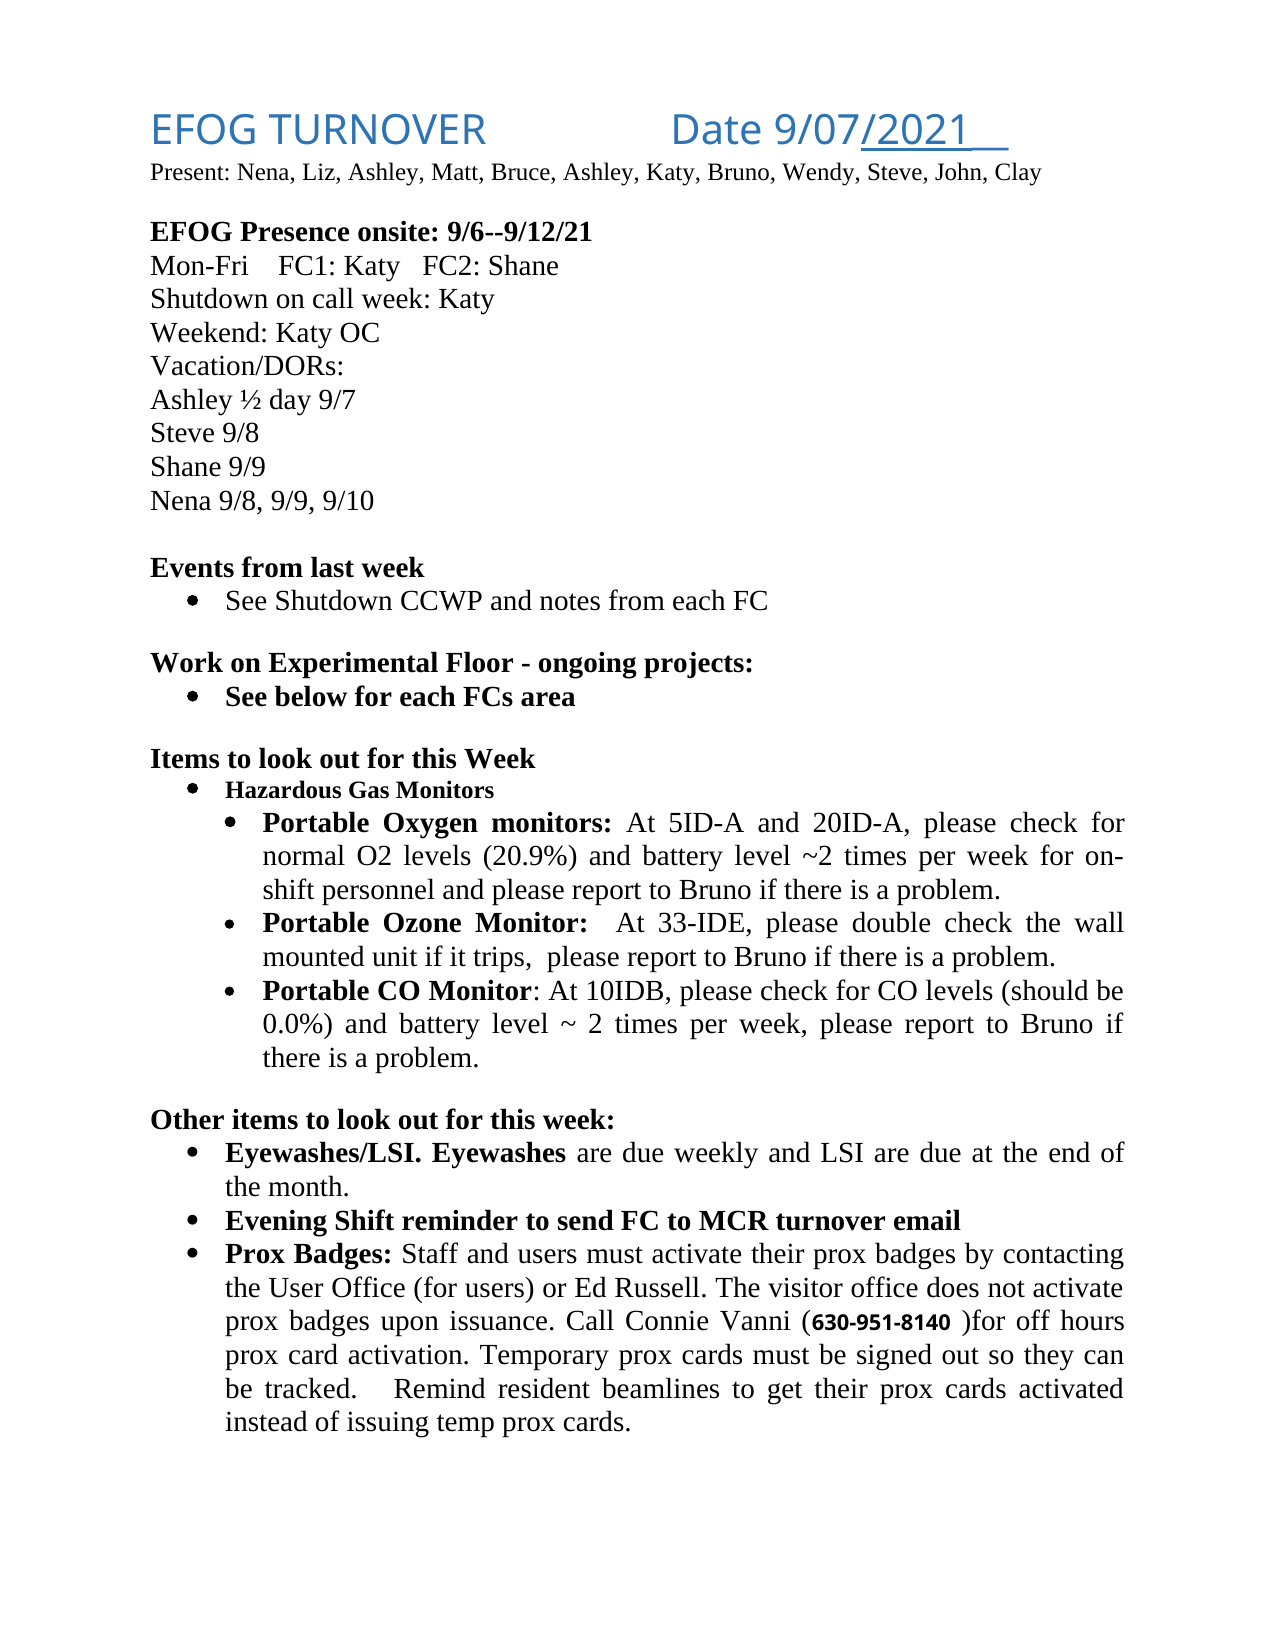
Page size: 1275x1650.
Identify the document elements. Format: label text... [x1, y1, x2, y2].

list Portable Ozone Monitor: At 33-IDE, please double check the wall mounted unit if it trips, please report to Bruno if there is a problem. [225, 906, 1125, 973]
text Mon-Fri FC1: Katy FC2: Shane [150, 248, 1125, 281]
text Ashley ½ day 9/7 [150, 382, 1125, 416]
list Portable Oxygen monitors: At 5ID-A and 20ID-A, please check for normal O2 levels (20.9%) and battery level ~2 times per week for on-shift personnel and please report to Bruno if there is a problem. [225, 805, 1125, 906]
list Hazardous Gas Monitors [187, 775, 1125, 805]
text Present: Nena, Liz, Ashley, Matt, Bruce, Ashley, Katy, Bruno, Wendy, Steve, John, Clay [150, 157, 1125, 186]
list Evening Shift reminder to send FC to MCR turnover email [187, 1203, 1125, 1236]
text Shutdown on call week: Katy [150, 281, 1125, 315]
text Steve 9/8 [150, 416, 1125, 449]
text Items to look out for this Week [150, 742, 1125, 775]
list Eyewashes/LSI. Eyewashes are due weekly and LSI are due at the end of the month. [187, 1136, 1125, 1203]
list Portable CO Monitor: At 10IDB, please check for CO levels (should be 0.0%) and battery level ~ 2 times per week, please report to Bruno if there is a problem. [225, 973, 1125, 1073]
text Vacation/DORs: [150, 348, 1125, 382]
list See below for each FCs area [187, 679, 1125, 713]
text Weekend: Katy OC [150, 315, 1125, 348]
list See Shutdown CCWP and notes from each FC [187, 583, 1125, 617]
text Shane 9/9 [150, 449, 1125, 483]
text Other items to look out for this week: [150, 1102, 1125, 1136]
list Prox Badges: Staff and users must activate their prox badges by contacting the User Office (for users) or Ed Russell. The visitor office does not activate prox badges upon issuance. Call Connie Vanni (630-951-8140 )for off hours prox card activation. Temporary prox cards must be signed out so they can be tracked. Remind resident beamlines to get their prox cards activated instead of issuing temp prox cards. [187, 1236, 1125, 1438]
text Nena 9/8, 9/9, 9/10 [150, 483, 1125, 516]
text EFOG Presence onsite: 9/6--9/12/21 [150, 214, 1125, 248]
text Work on Experimental Floor - ongoing projects: [150, 646, 1125, 679]
text Events from last week [150, 550, 1125, 583]
